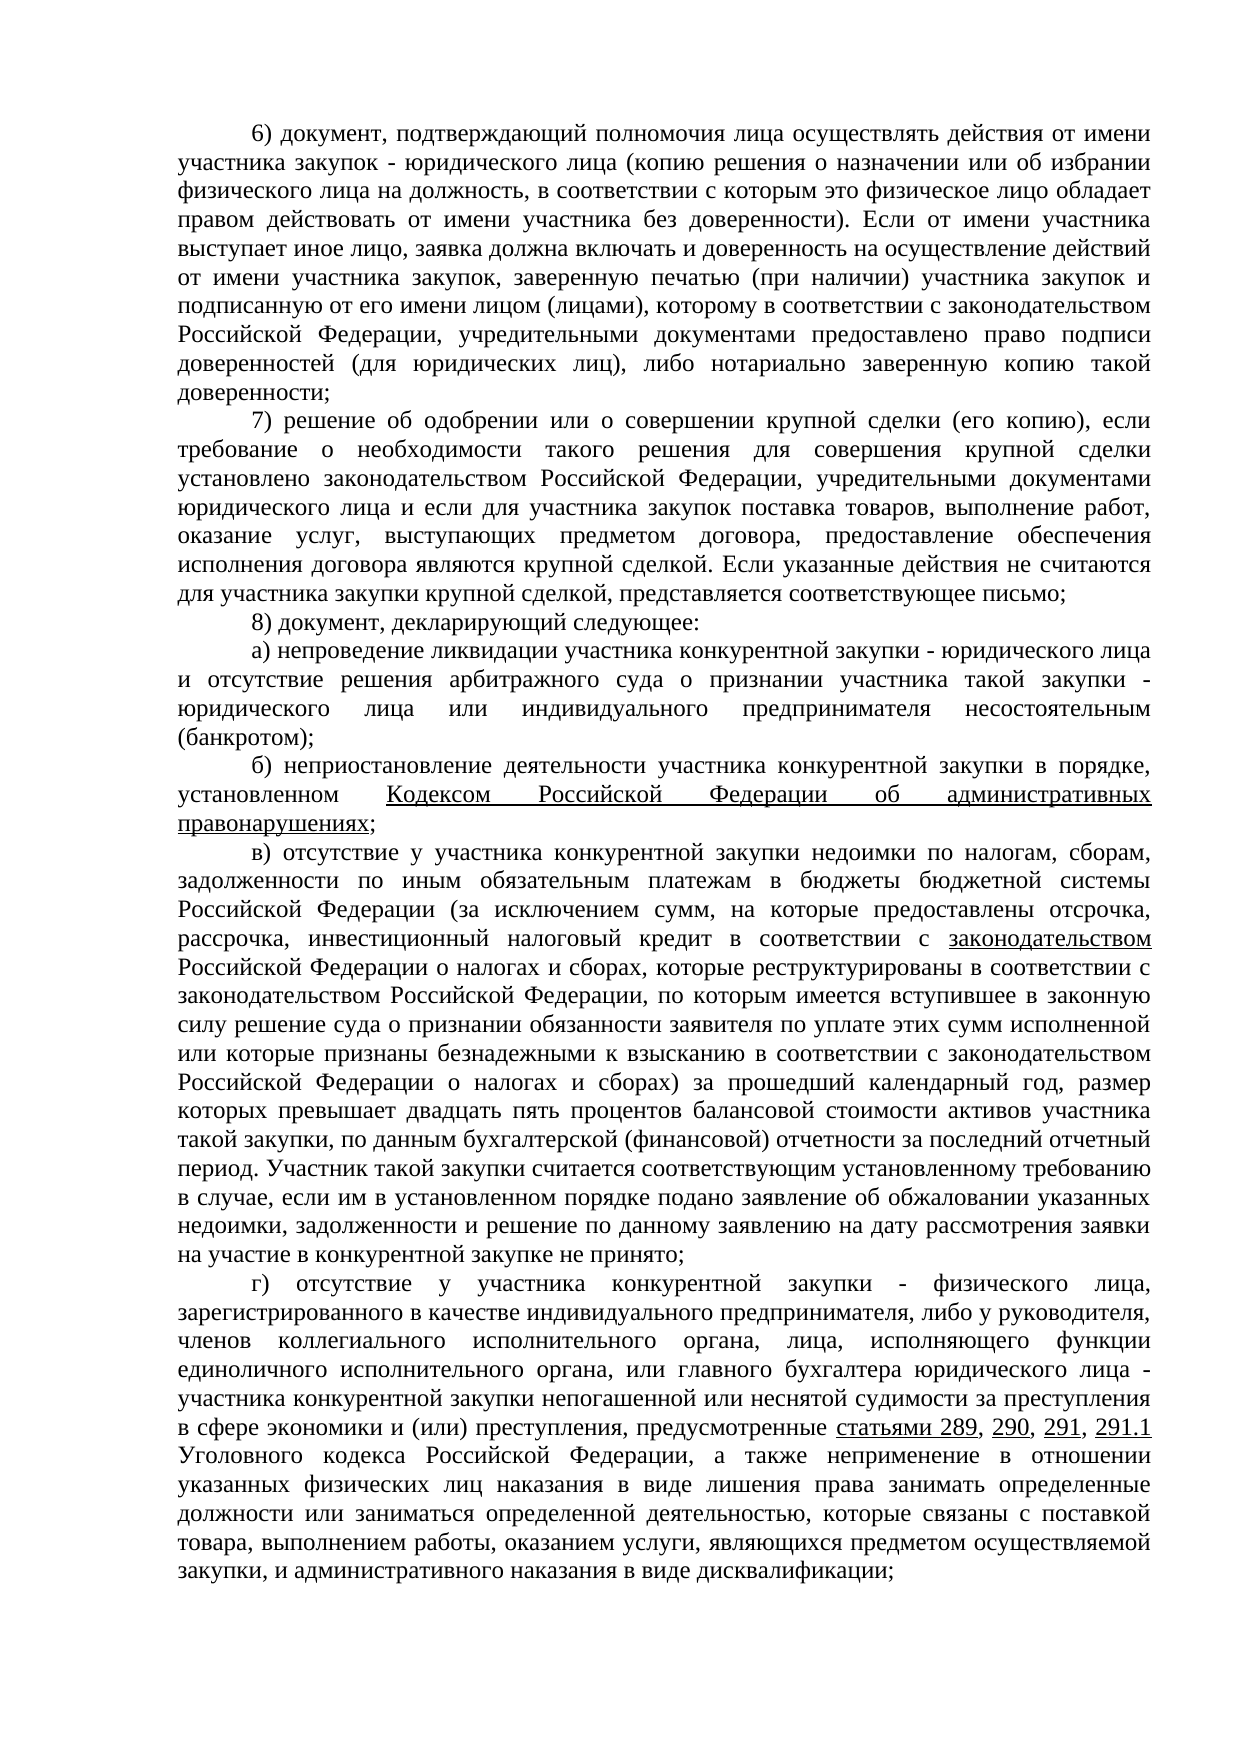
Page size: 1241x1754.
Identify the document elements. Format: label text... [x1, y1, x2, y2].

text в) отсутствие у участника конкурентной закупки недоимки по налогам, сборам, задолженности по иным обязательным платежам в бюджеты бюджетной системы Российской Федерации (за исключением сумм, на которые предоставлены отсрочка, рассрочка, инвестиционный налоговый кредит в соответствии с законодательством Российской Федерации о налогах и сборах, которые реструктурированы в соответствии с законодательством Российской Федерации, по которым имеется вступившее в законную силу решение суда о признании обязанности заявителя по уплате этих сумм исполненной или которые признаны безнадежными к взысканию в соответствии с законодательством Российской Федерации о налогах и сборах) за прошедший календарный год, размер которых превышает двадцать пять процентов балансовой стоимости активов участника такой закупки, по данным бухгалтерской (финансовой) отчетности за последний отчетный период. Участник такой закупки считается соответствующим установленному требованию в случае, если им в установленном порядке подано заявление об обжаловании указанных недоимки, задолженности и решение по данному заявлению на дату рассмотрения заявки на участие в конкурентной закупке не принято; [177, 837, 1152, 1268]
text 8) документ, декларирующий следующее: [177, 607, 1152, 636]
text а) непроведение ликвидации участника конкурентной закупки - юридического лица и отсутствие решения арбитражного суда о признании участника такой закупки - юридического лица или индивидуального предпринимателя несостоятельным (банкротом); [177, 636, 1152, 751]
text 6) документ, подтверждающий полномочия лица осуществлять действия от имени участника закупок - юридического лица (копию решения о назначении или об избрании физического лица на должность, в соответствии с которым это физическое лицо обладает правом действовать от имени участника без доверенности). Если от имени участника выступает иное лицо, заявка должна включать и доверенность на осуществление действий от имени участника закупок, заверенную печатью (при наличии) участника закупок и подписанную от его имени лицом (лицами), которому в соответствии с законодательством Российской Федерации, учредительными документами предоставлено право подписи доверенностей (для юридических лиц), либо нотариально заверенную копию такой доверенности; [177, 118, 1152, 406]
text б) неприостановление деятельности участника конкурентной закупки в порядке, установленном Кодексом Российской Федерации об административных правонарушениях; [177, 751, 1152, 837]
text г) отсутствие у участника конкурентной закупки - физического лица, зарегистрированного в качестве индивидуального предпринимателя, либо у руководителя, членов коллегиального исполнительного органа, лица, исполняющего функции единоличного исполнительного органа, или главного бухгалтера юридического лица - участника конкурентной закупки непогашенной или неснятой судимости за преступления в сфере экономики и (или) преступления, предусмотренные статьями 289, 290, 291, 291.1 Уголовного кодекса Российской Федерации, а также неприменение в отношении указанных физических лиц наказания в виде лишения права занимать определенные должности или заниматься определенной деятельностью, которые связаны с поставкой товара, выполнением работы, оказанием услуги, являющихся предметом осуществляемой закупки, и административного наказания в виде дисквалификации; [177, 1268, 1152, 1584]
text 7) решение об одобрении или о совершении крупной сделки (его копию), если требование о необходимости такого решения для совершения крупной сделки установлено законодательством Российской Федерации, учредительными документами юридического лица и если для участника закупок поставка товаров, выполнение работ, оказание услуг, выступающих предметом договора, предоставление обеспечения исполнения договора являются крупной сделкой. Если указанные действия не считаются для участника закупки крупной сделкой, представляется соответствующее письмо; [177, 406, 1152, 607]
